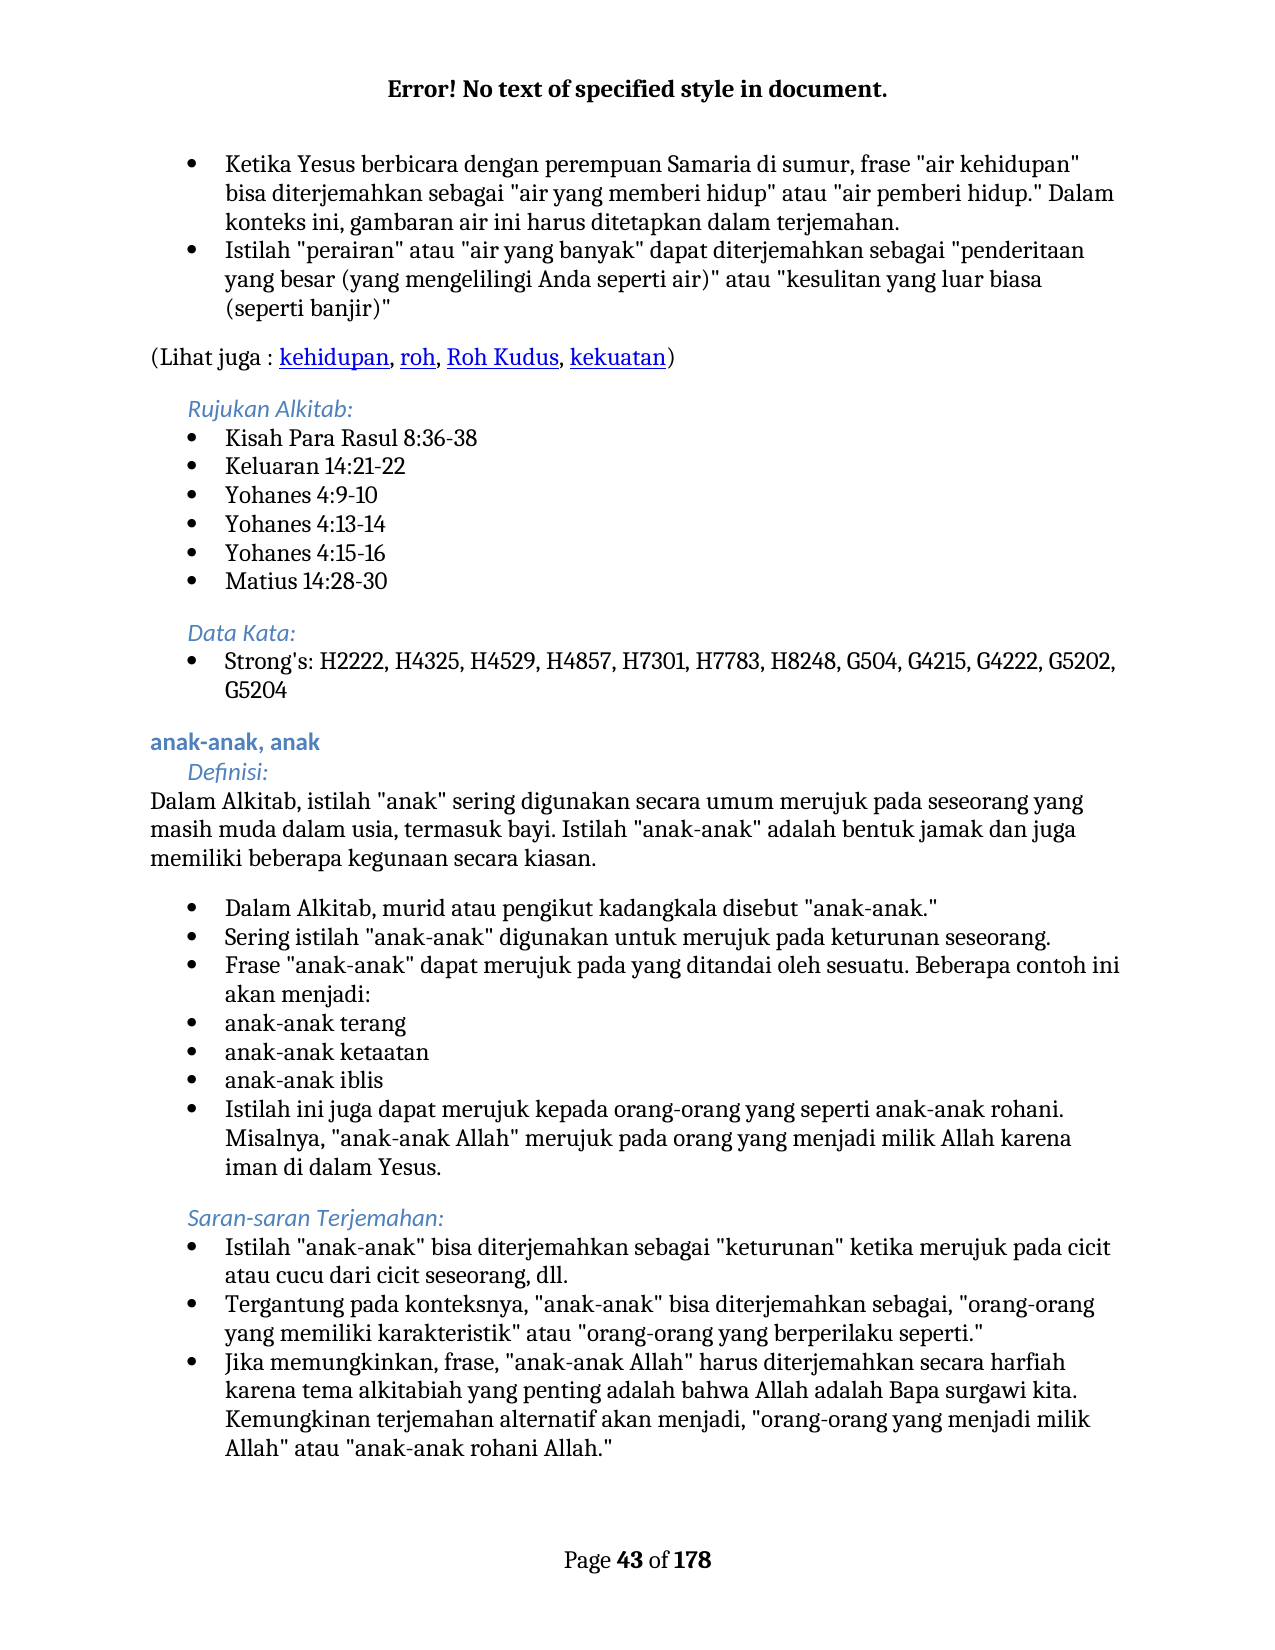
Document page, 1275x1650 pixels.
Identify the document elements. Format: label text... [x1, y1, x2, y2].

list anak-anak iblis [187, 1066, 1125, 1095]
list Jika memungkinkan, frase, "anak-anak Allah" harus diterjemahkan secara harfiah karena tema alkitabiah yang penting adalah bahwa Allah adalah Bapa surgawi kita. Kemungkinan terjemahan alternatif akan menjadi, "orang-orang yang menjadi milik Allah" atau "anak-anak rohani Allah." [187, 1348, 1125, 1463]
list Istilah "anak-anak" bisa diterjemahkan sebagai "keturunan" ketika merujuk pada cicit atau cucu dari cicit seseorang, dll. [187, 1233, 1125, 1290]
list Ketika Yesus berbicara dengan perempuan Samaria di sumur, frase "air kehidupan" bisa diterjemahkan sebagai "air yang memberi hidup" atau "air pemberi hidup." Dalam konteks ini, gambaran air ini harus ditetapkan dalam terjemahan. [187, 150, 1125, 236]
subtitle anak-anak, anak [150, 726, 1125, 756]
subtitle Definisi: [150, 756, 1125, 787]
list Tergantung pada konteksnya, "anak-anak" bisa diterjemahkan sebagai, "orang-orang yang memiliki karakteristik" atau "orang-orang yang berperilaku seperti." [187, 1290, 1125, 1348]
list anak-anak ketaatan [187, 1037, 1125, 1066]
list Kisah Para Rasul 8:36-38 [187, 423, 1125, 452]
list Istilah ini juga dapat merujuk kepada orang-orang yang seperti anak-anak rohani. Misalnya, "anak-anak Allah" merujuk pada orang yang menjadi milik Allah karena iman di dalam Yesus. [187, 1095, 1125, 1181]
list Yohanes 4:9-10 [187, 481, 1125, 510]
subtitle Saran-saran Terjemahan: [150, 1202, 1125, 1233]
list Yohanes 4:15-16 [187, 538, 1125, 567]
list Keluaran 14:21-22 [187, 452, 1125, 481]
text (Lihat juga : kehidupan, roh, Roh Kudus, kekuatan) [150, 343, 1125, 372]
list Istilah "perairan" atau "air yang banyak" dapat diterjemahkan sebagai "penderitaan yang besar (yang mengelilingi Anda seperti air)" atau "kesulitan yang luar biasa (seperti banjir)" [187, 236, 1125, 322]
list Frase "anak-anak" dapat merujuk pada yang ditandai oleh sesuatu. Beberapa contoh ini akan menjadi: [187, 951, 1125, 1009]
list anak-anak terang [187, 1009, 1125, 1037]
list Yohanes 4:13-14 [187, 510, 1125, 538]
text Dalam Alkitab, istilah "anak" sering digunakan secara umum merujuk pada seseorang yang masih muda dalam usia, termasuk bayi. Istilah "anak-anak" adalah bentuk jamak dan juga memiliki beberapa kegunaan secara kiasan. [150, 787, 1125, 873]
list Strong's: H2222, H4325, H4529, H4857, H7301, H7783, H8248, G504, G4215, G4222, G5202, G5204 [187, 647, 1125, 705]
list Sering istilah "anak-anak" digunakan untuk merujuk pada keturunan seseorang. [187, 922, 1125, 951]
list Dalam Alkitab, murid atau pengikut kadangkala disebut "anak-anak." [187, 894, 1125, 922]
list Matius 14:28-30 [187, 567, 1125, 596]
subtitle Rujukan Alkitab: [150, 393, 1125, 423]
subtitle Data Kata: [150, 617, 1125, 647]
